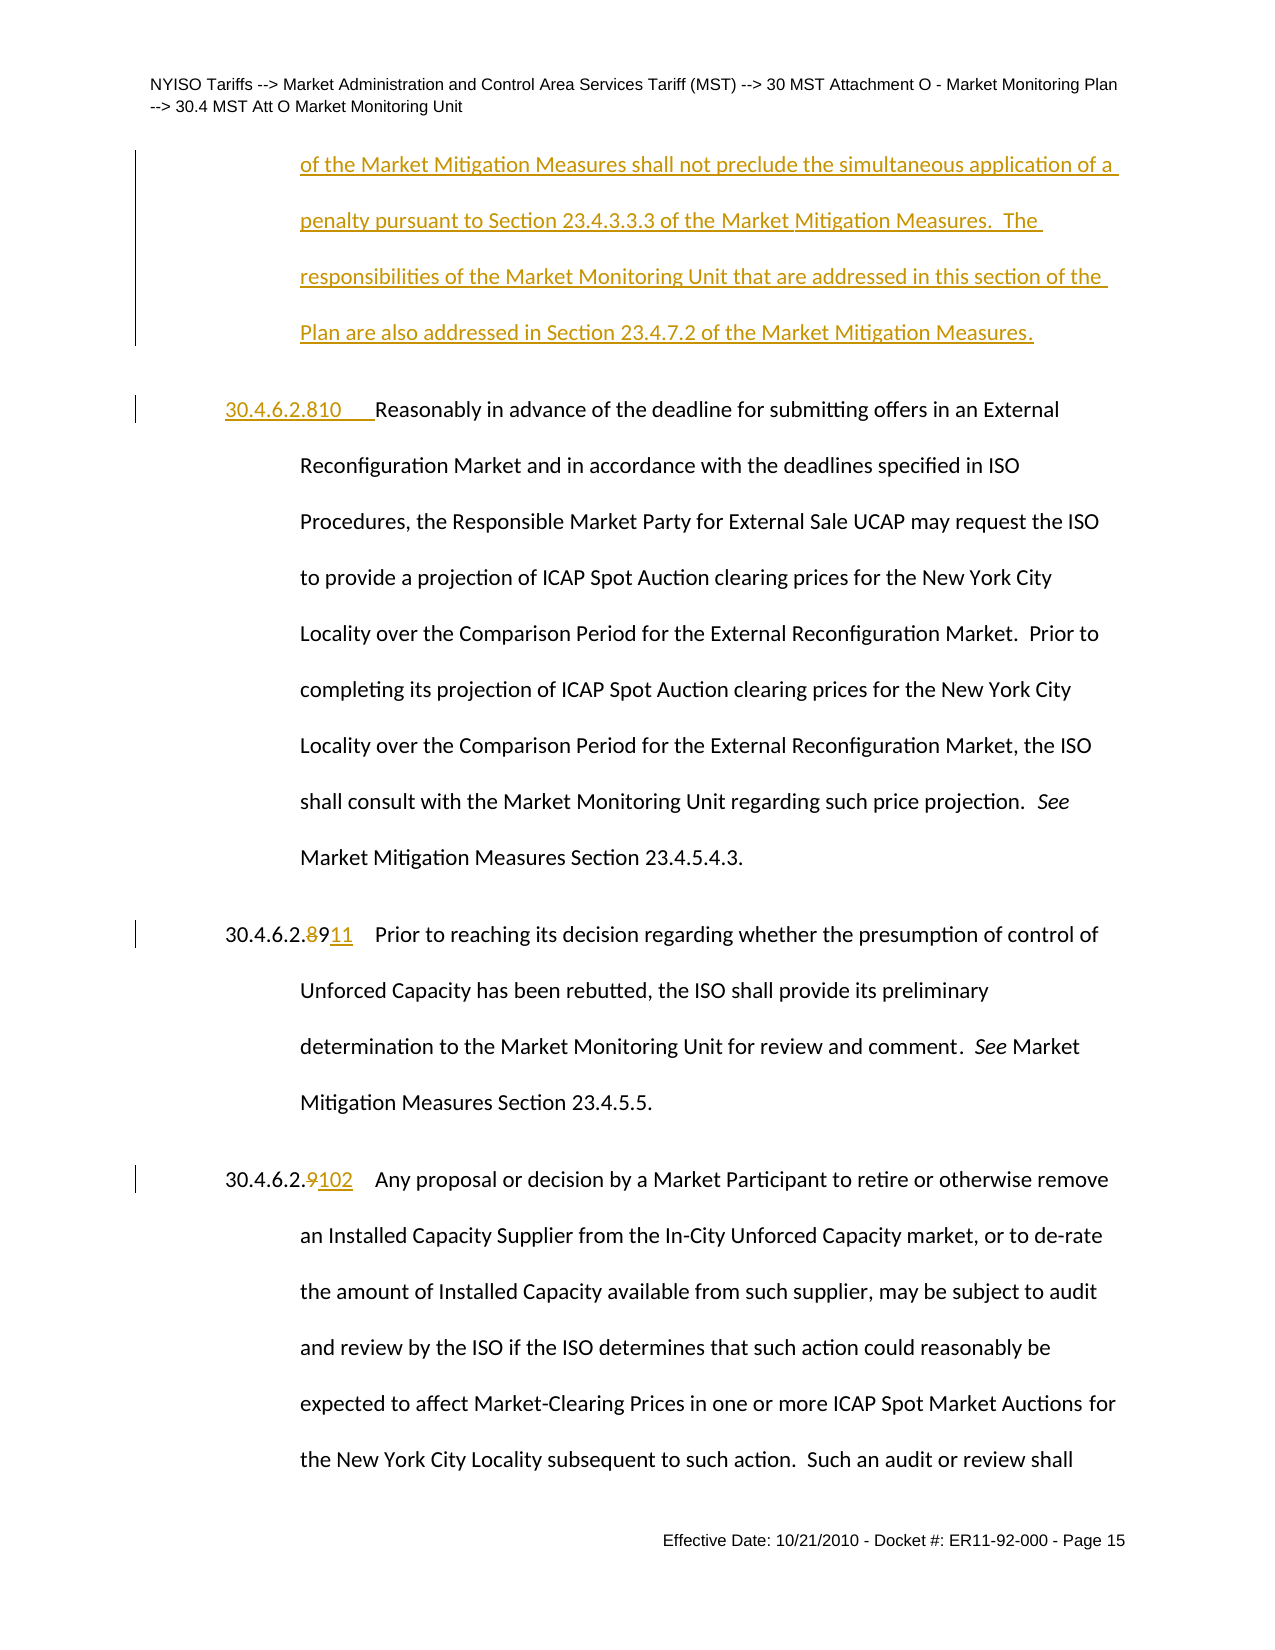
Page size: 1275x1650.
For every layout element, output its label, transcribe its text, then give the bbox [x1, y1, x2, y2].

text Reasonably in advance of the deadline for submitting offers in an External Reconfiguration Market and in accordance with the deadlines specified in ISO Procedures, the Responsible Market Party for External Sale UCAP may request the ISO to provide a projection of ICAP Spot Auction clearing prices for the New York City Locality over the Comparison Period for the External Reconfiguration Market. Prior to completing its projection of ICAP Spot Auction clearing prices for the New York City Locality over the Comparison Period for the External Reconfiguration Market, the ISO shall consult with the Market Monitoring Unit regarding such price projection. See Market Mitigation Measures Section 23.4.5.4.3. [225, 395, 1125, 871]
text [225, 1165, 1125, 1473]
text 30.4.6.2. Prior to reaching its decision regarding whether the presumption of control of Unforced Capacity has been rebutted, the ISO shall provide its preliminary determination to the Market Monitoring Unit for review and comment. See Market Mitigation Measures Section 23.4.5.5. [225, 920, 1125, 1116]
